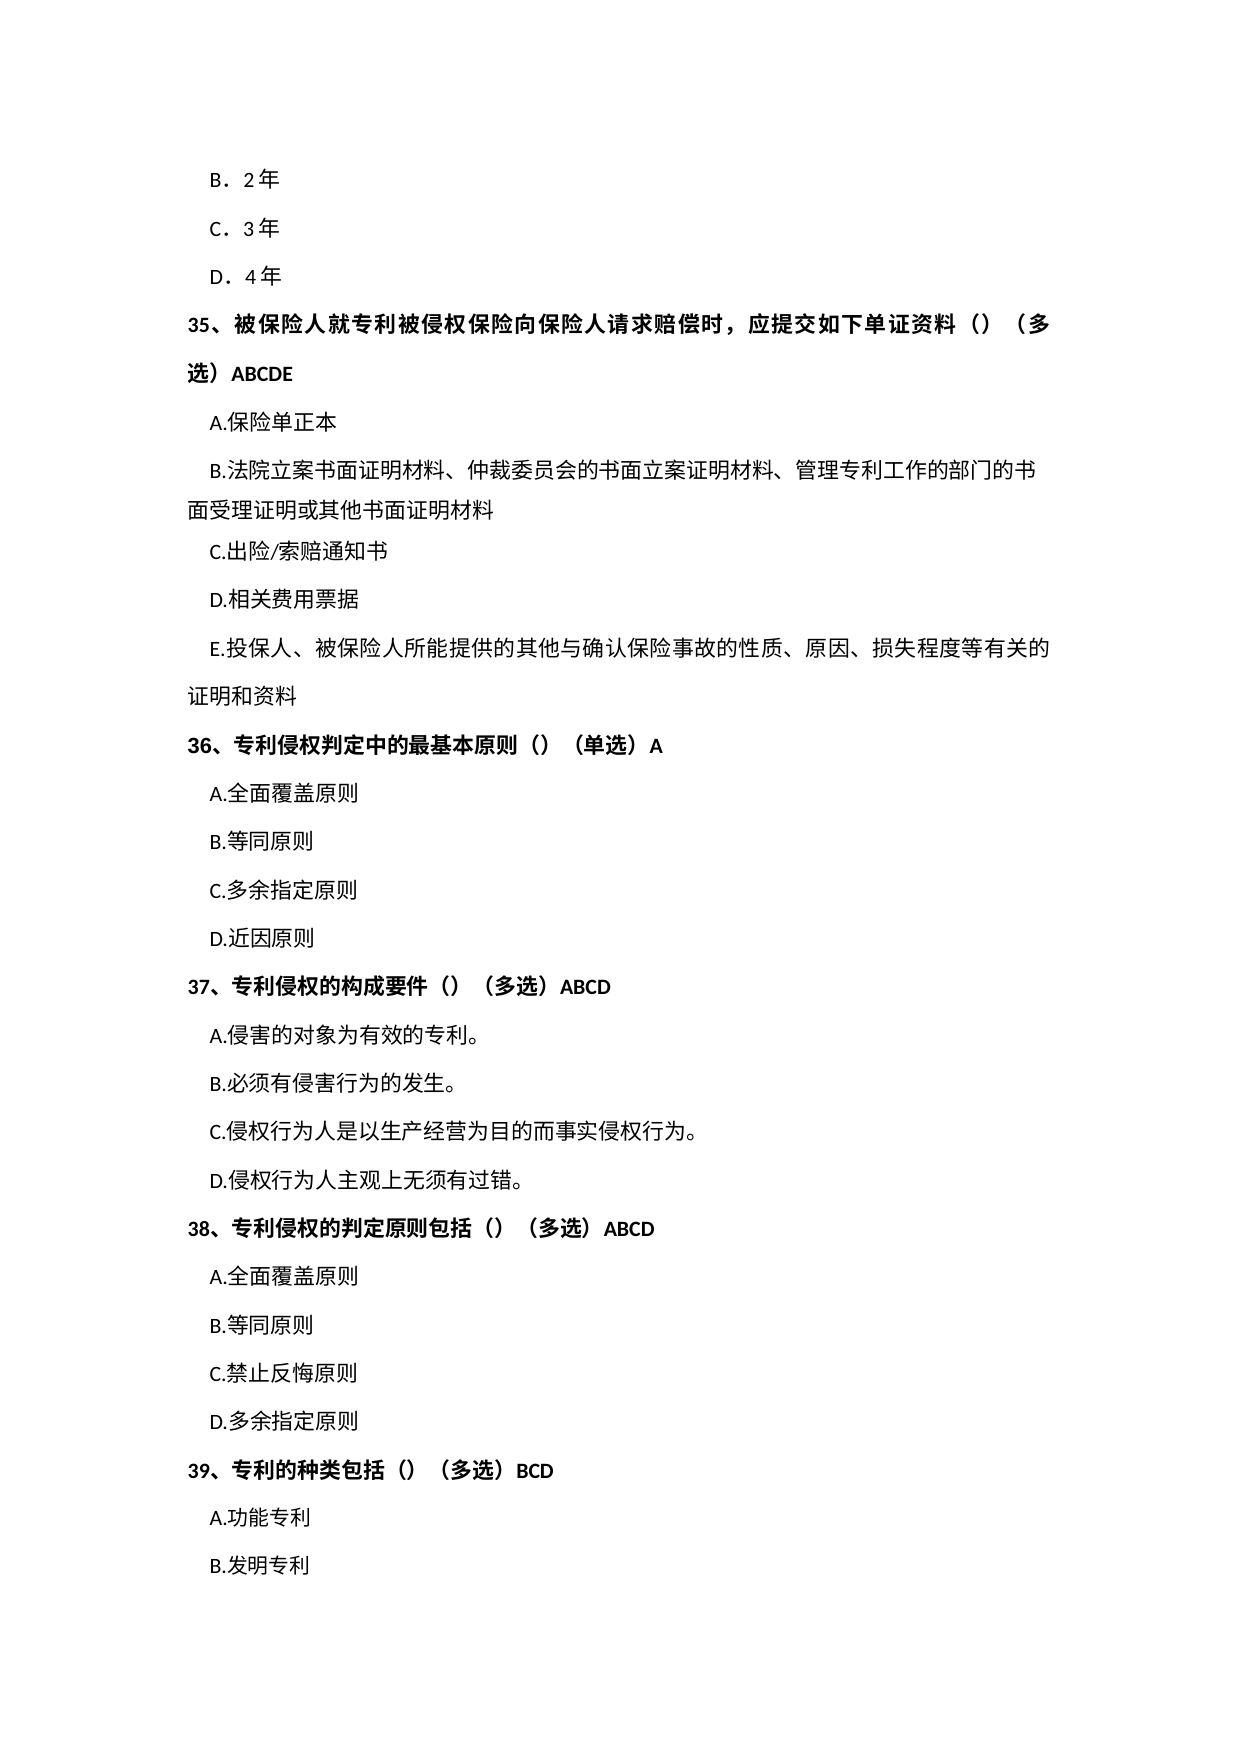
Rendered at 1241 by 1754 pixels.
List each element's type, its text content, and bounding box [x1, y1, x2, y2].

text D.多余指定原则 [187, 1404, 1053, 1436]
text C．3年 [187, 210, 1053, 243]
text A.侵害的对象为有效的专利。 [187, 1017, 1053, 1050]
text C.禁止反悔原则 [187, 1356, 1053, 1388]
text A.功能专利 [187, 1501, 1053, 1533]
text B.必须有侵害行为的发生。 [187, 1066, 1053, 1098]
text B.等同原则 [187, 824, 1053, 856]
text C.多余指定原则 [187, 872, 1053, 905]
text B.发明专利 [187, 1548, 1053, 1581]
text 35、被保险人就专利被侵权保险向保险人请求赔偿时，应提交如下单证资料（）（多选）ABCDE [187, 307, 1053, 388]
text 37、专利侵权的构成要件（）（多选）ABCD [187, 969, 1053, 1001]
text C.侵权行为人是以生产经营为目的而事实侵权行为。 [187, 1114, 1053, 1146]
text D．4年 [187, 259, 1053, 291]
text 39、专利的种类包括（）（多选）BCD [187, 1452, 1053, 1485]
text E.投保人、被保险人所能提供的其他与确认保险事故的性质、原因、损失程度等有关的证明和资料 [187, 630, 1053, 711]
text C.出险/索赔通知书 [187, 533, 1053, 566]
text A.全面覆盖原则 [187, 776, 1053, 808]
text 36、专利侵权判定中的最基本原则（）（单选）A [187, 727, 1053, 760]
text B.法院立案书面证明材料、仲裁委员会的书面立案证明材料、管理专利工作的部门的书面受理证明或其他书面证明材料 [187, 452, 1053, 526]
text 38、专利侵权的判定原则包括（）（多选）ABCD [187, 1211, 1053, 1243]
text D.近因原则 [187, 921, 1053, 953]
text A.保险单正本 [187, 404, 1053, 437]
text B．2年 [187, 162, 1053, 194]
text B.等同原则 [187, 1307, 1053, 1340]
text D.侵权行为人主观上无须有过错。 [187, 1162, 1053, 1195]
text A.全面覆盖原则 [187, 1259, 1053, 1291]
text D.相关费用票据 [187, 582, 1053, 614]
